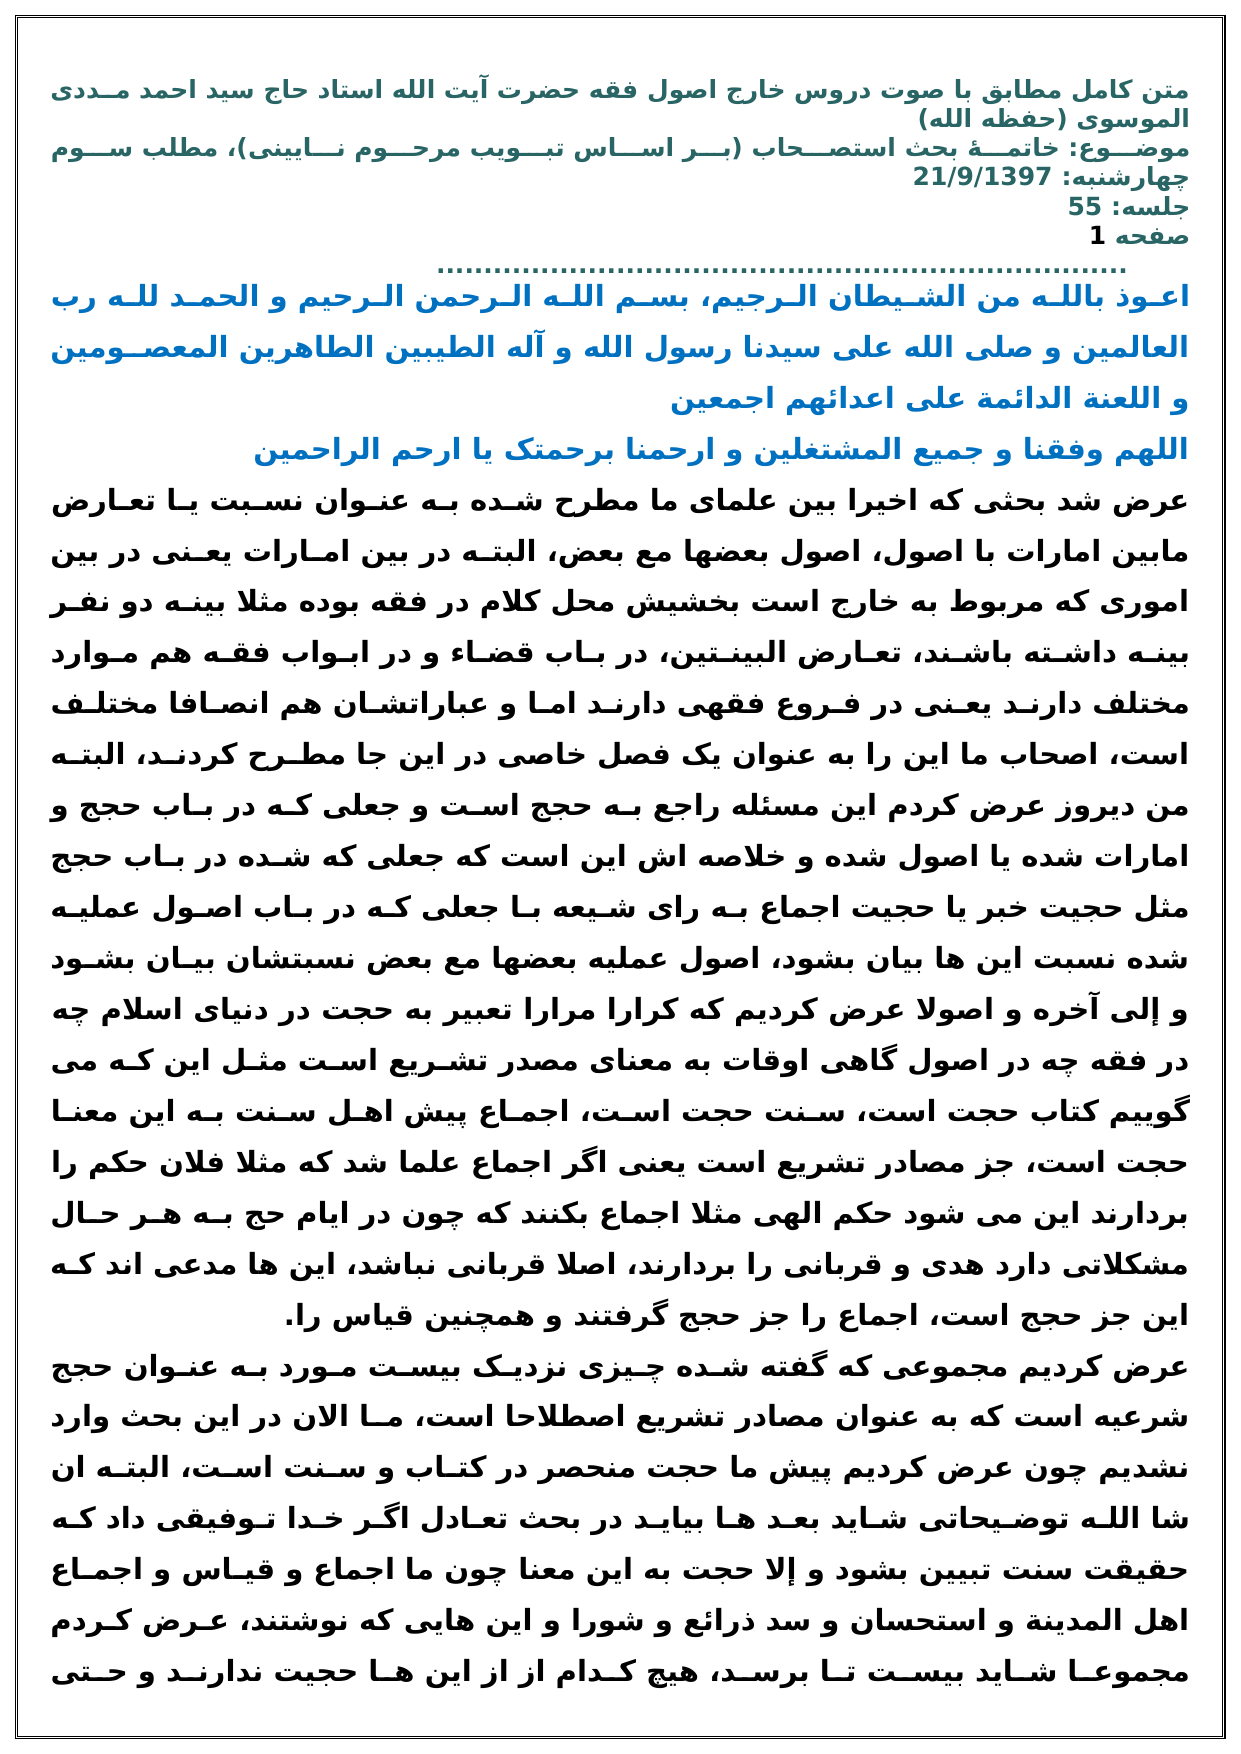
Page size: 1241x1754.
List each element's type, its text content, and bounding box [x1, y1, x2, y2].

text اعوذ بالله من الشیطان الرجیم، بسم الله الرحمن الرحیم و الحمد لله رب العالمین و صلی الله علی سیدنا رسول الله و آله الطیبین الطاهرین المعصومین و اللعنة الدائمة علی اعدائهم اجمعین [50, 279, 1190, 415]
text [50, 1349, 1190, 1688]
text عرض شد بحثی که اخیرا بین علمای ما مطرح شده به عنوان نسبت یا تعارض مابین امارات با اصول، اصول بعضها مع بعض، البته در بین امارات یعنی در بین اموری که مربوط به خارج است بخشیش محل کلام در فقه بوده مثلا بینه دو نفر بینه داشته باشند، تعارض البینتین، در باب قضاء و در ابواب فقه هم موارد مختلف دارند یعنی در فروع فقهی دارند اما و عباراتشان هم انصافا مختلف است، اصحاب ما این را به عنوان یک فصل خاصی در این جا مطرح کردند، البته من دیروز عرض کردم این مسئله راجع به حجج است و جعلی که در باب حجج و امارات شده یا اصول شده و خلاصه اش این است که جعلی که شده در باب حجج مثل حجیت خبر یا حجیت اجماع به رای شیعه با جعلی که در باب اصول عملیه شده نسبت این ها بیان بشود، اصول عملیه بعضها مع بعض نسبتشان بیان بشود و إلی آخره و اصولا عرض کردیم که کرارا مرارا تعبیر به حجت در دنیای اسلام چه در فقه چه در اصول گاهی اوقات به معنای مصدر تشریع است مثل این که می گوییم کتاب حجت است، سنت حجت است، اجماع پیش اهل سنت به این معنا حجت است، جز مصادر تشریع است یعنی اگر اجماع علما شد که مثلا فلان حکم را بردارند این می شود حکم الهی مثلا اجماع بکنند که چون در ایام حج به هر حال مشکلاتی دارد هدی و قربانی را بردارند، اصلا قربانی نباشد، این ها مدعی اند که این جز حجج است، اجماع را جز حجج گرفتند و همچنین قیاس را. [50, 483, 1190, 1332]
text اللهم وفقنا و جمیع المشتغلین و ارحمنا برحمتک یا ارحم الراحمین [50, 432, 1190, 466]
